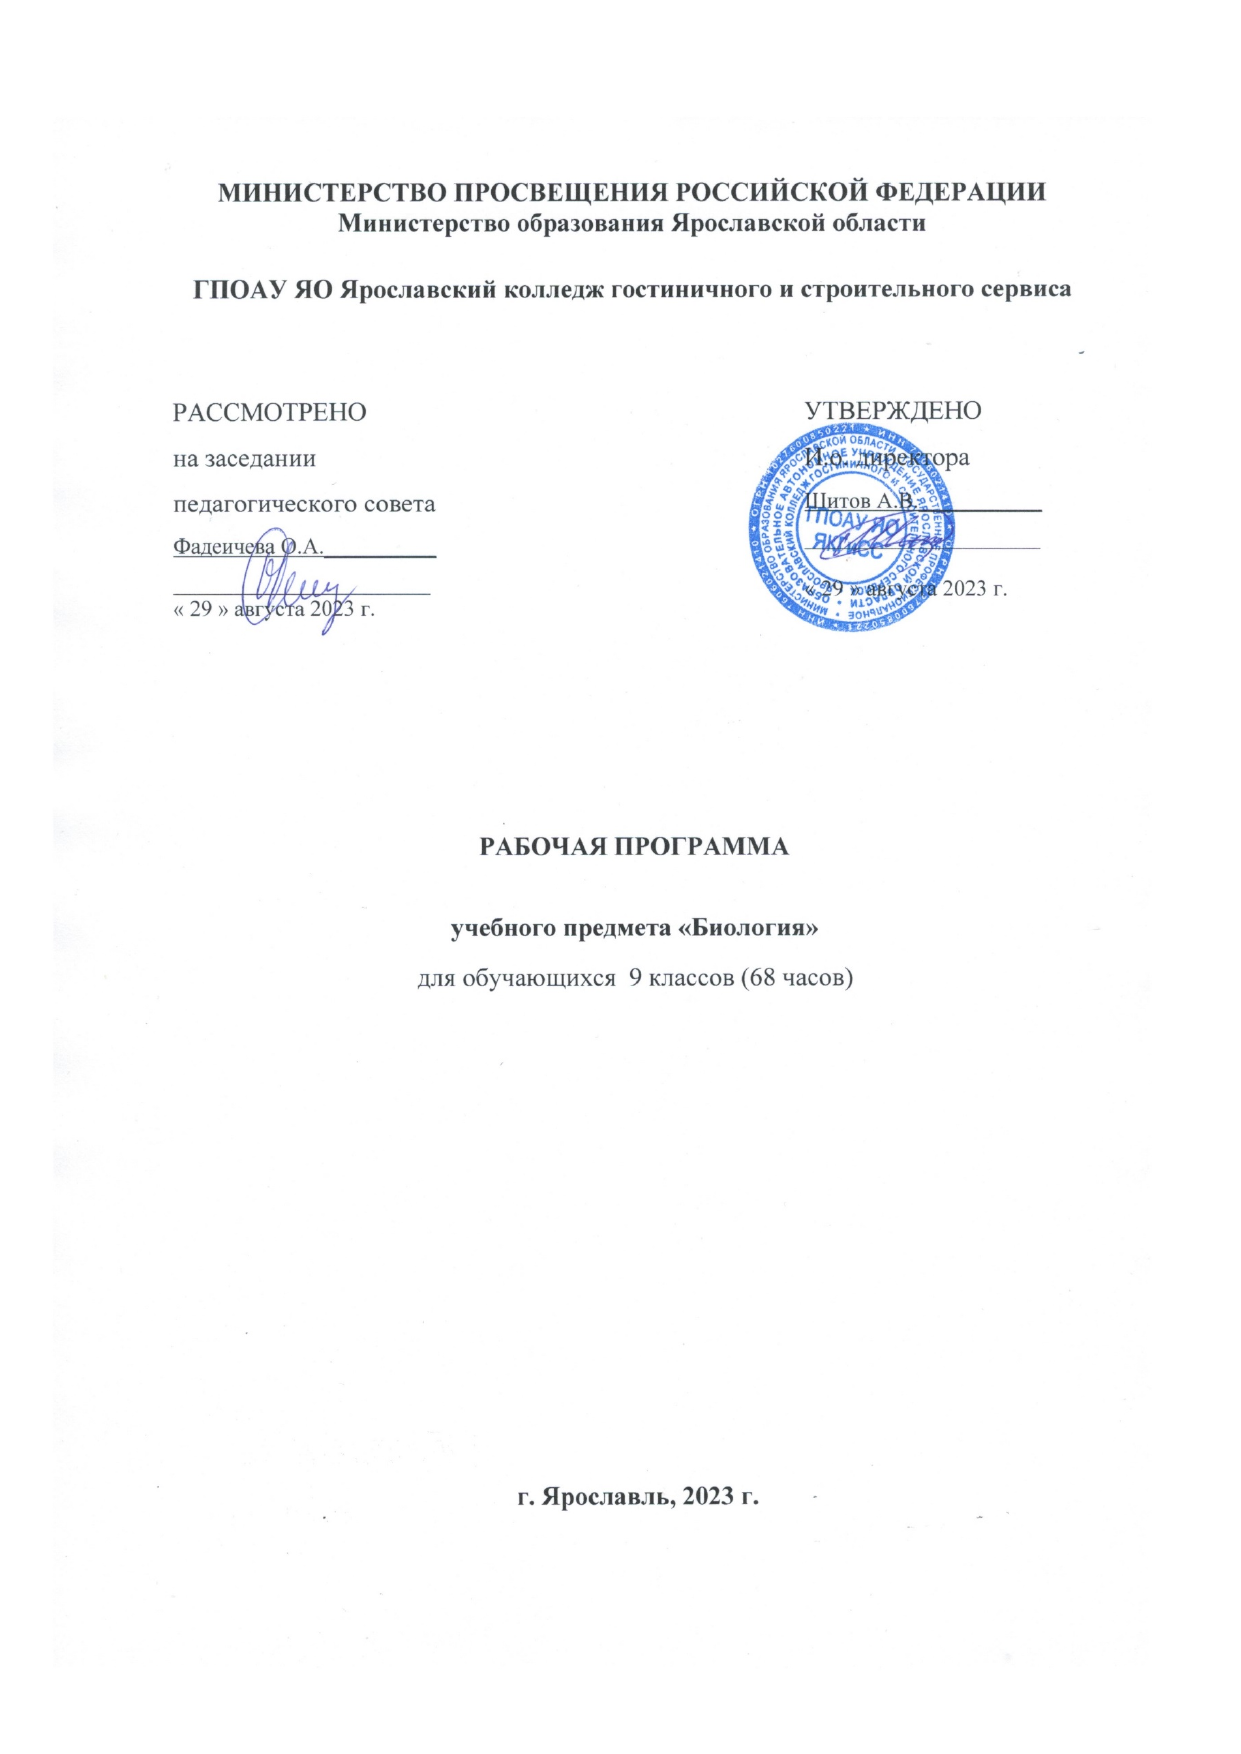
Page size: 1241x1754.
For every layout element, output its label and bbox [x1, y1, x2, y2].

picture [45, 109, 1152, 1675]
